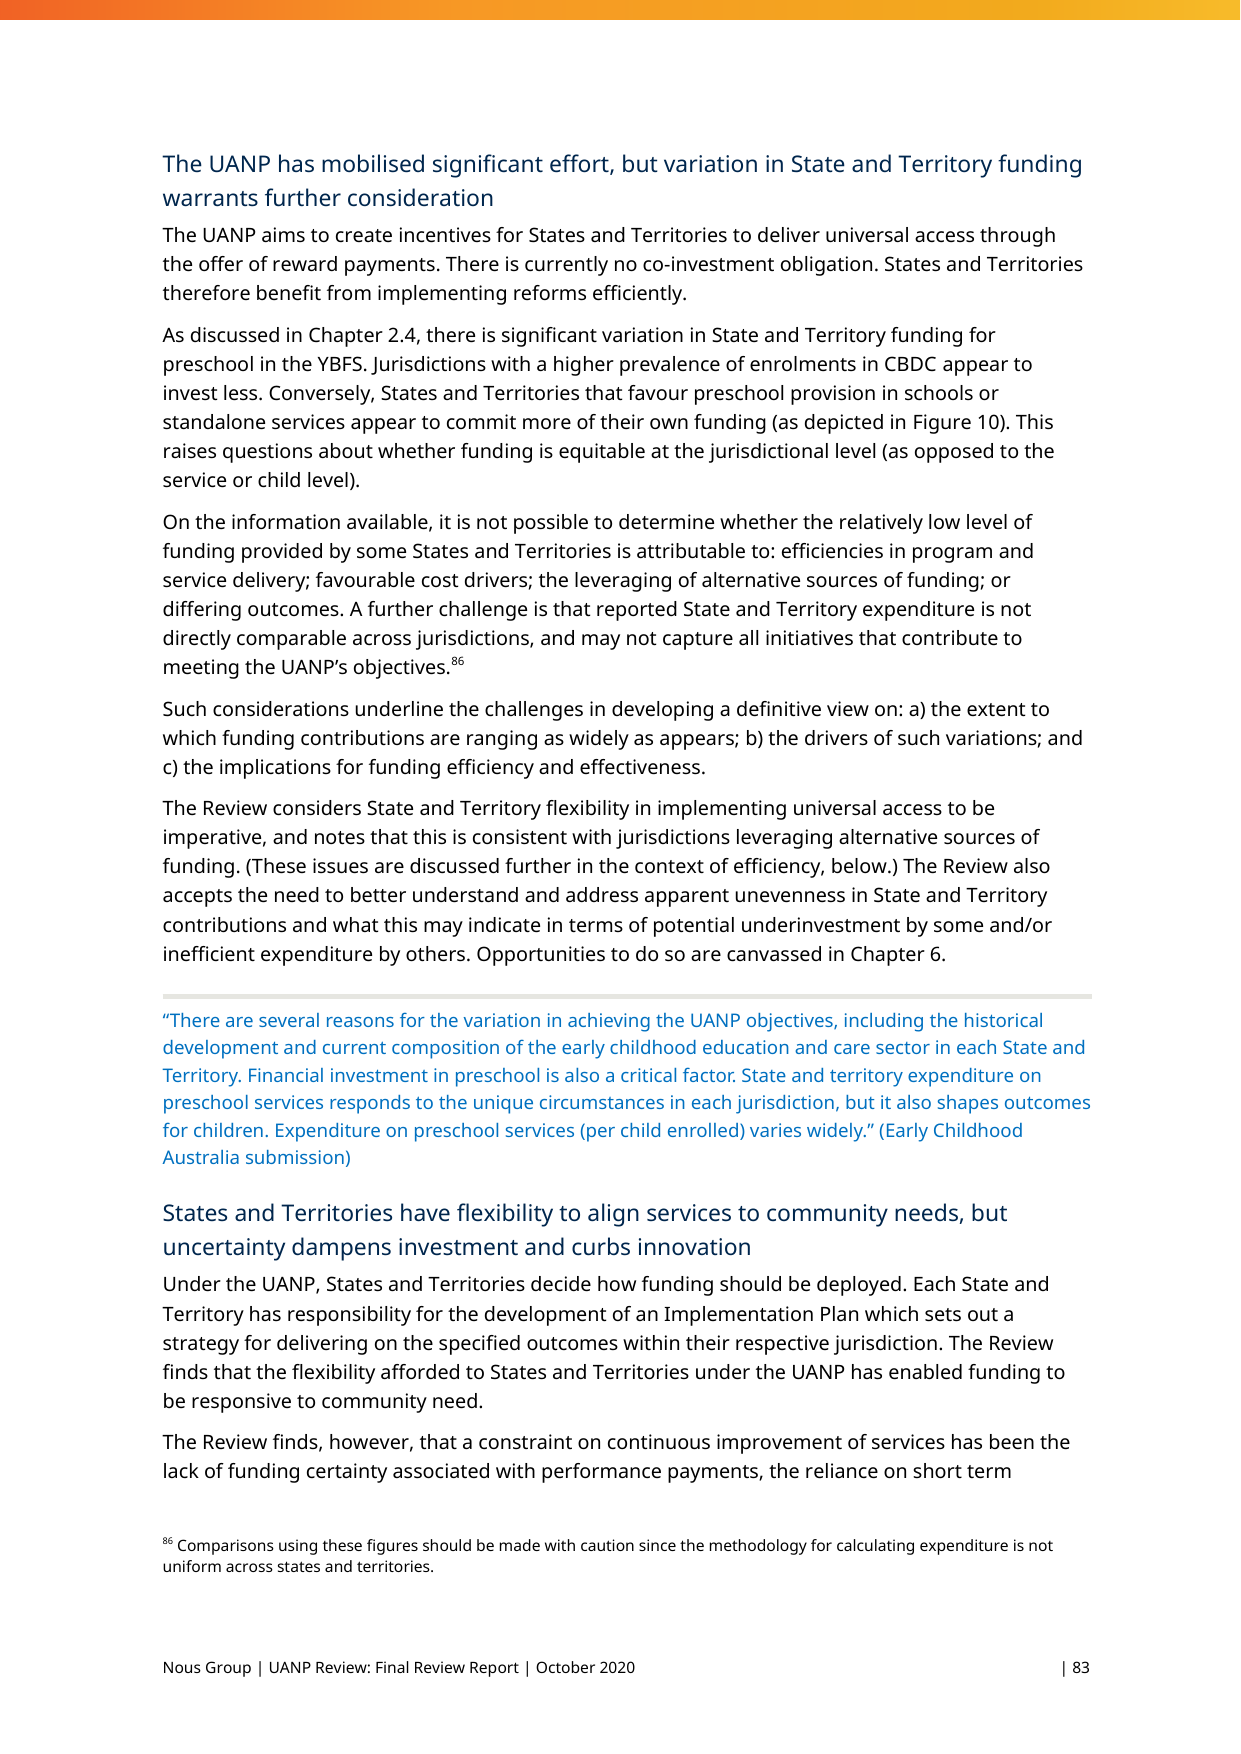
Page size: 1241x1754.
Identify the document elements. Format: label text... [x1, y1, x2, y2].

text As discussed in Chapter 2.4, there is significant variation in State and Territory funding for preschool in the YBFS. Jurisdictions with a higher prevalence of enrolments in CBDC appear to invest less. Conversely, States and Territories that favour preschool provision in schools or standalone services appear to commit more of their own funding (as depicted in Figure 10). This raises questions about whether funding is equitable at the jurisdictional level (as opposed to the service or child level). [162, 321, 1092, 493]
subtitle States and Territories have flexibility to align services to community needs, but uncertainty dampens investment and curbs innovation [162, 1197, 1092, 1262]
subtitle The UANP has mobilised significant effort, but variation in State and Territory funding warrants further consideration [162, 148, 1092, 213]
text Under the UANP, States and Territories decide how funding should be deployed. Each State and Territory has responsibility for the development of an Implementation Plan which sets out a strategy for delivering on the specified outcomes within their respective jurisdiction. The Review finds that the flexibility afforded to States and Territories under the UANP has enabled funding to be responsive to community need. [162, 1271, 1092, 1414]
text The Review considers State and Territory flexibility in implementing universal access to be imperative, and notes that this is consistent with jurisdictions leveraging alternative sources of funding. (These issues are discussed further in the context of efficiency, below.) The Review also accepts the need to better understand and address apparent unevenness in State and Territory contributions and what this may indicate in terms of potential underinvestment by some and/or inefficient expenditure by others. Opportunities to do so are canvassed in Chapter 6. [162, 794, 1092, 967]
text “There are several reasons for the variation in achieving the UANP objectives, including the historical development and current composition of the early childhood education and care sector in each State and Territory. Financial investment in preschool is also a critical factor. State and territory expenditure on preschool services responds to the unique circumstances in each jurisdiction, but it also shapes outcomes for children. Expenditure on preschool services (per child enrolled) varies widely.” (Early Childhood Australia submission) [162, 995, 1092, 1170]
text On the information available, it is not possible to determine whether the relatively low level of funding provided by some States and Territories is attributable to: efficiencies in program and service delivery; favourable cost drivers; the leveraging of alternative sources of funding; or differing outcomes. A further challenge is that reported State and Territory expenditure is not directly comparable across jurisdictions, and may not capture all initiatives that contribute to meeting the UANP’s objectives. [162, 508, 1092, 680]
picture [0, 0, 1241, 20]
text Such considerations underline the challenges in developing a definitive view on: a) the extent to which funding contributions are ranging as widely as appears; b) the drivers of such variations; and c) the implications for funding efficiency and effectiveness. [162, 695, 1092, 780]
text The UANP aims to create incentives for States and Territories to deliver universal access through the offer of reward payments. There is currently no co-investment obligation. States and Territories therefore benefit from implementing reforms efficiently. [162, 221, 1092, 307]
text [162, 1428, 1092, 1484]
